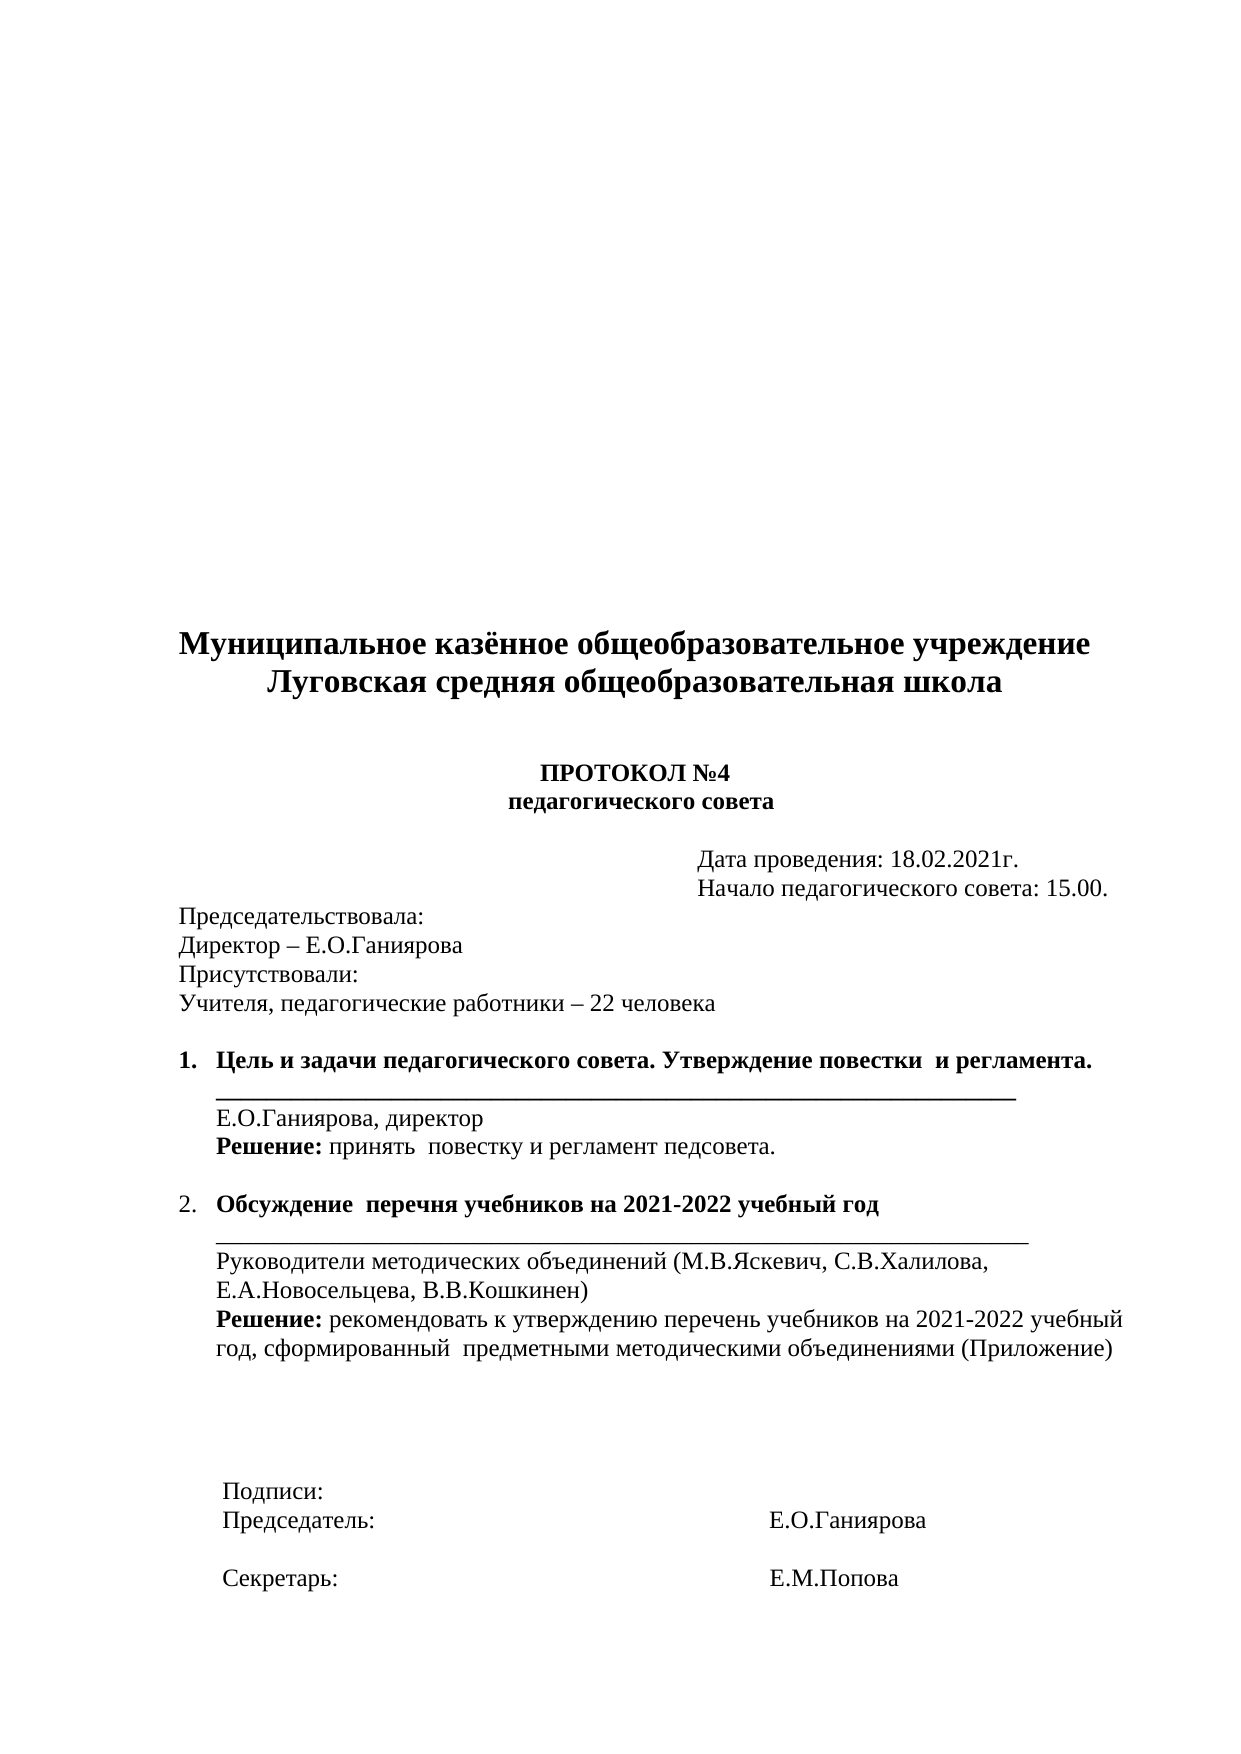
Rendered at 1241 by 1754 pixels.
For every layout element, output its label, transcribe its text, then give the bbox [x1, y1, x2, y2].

text ПРОТОКОЛ №4 педагогического совета [103, 758, 1166, 815]
title Руководители методических объединений (М.В.Яскевич, С.В.Халилова, Е.А.Новосельцева, В.В.Кошкинен) Решение: рекомендовать к утверждению перечень учебников на 2021-2022 учебный год, сформированный предметными методическими объединениями (Приложение) [216, 1246, 1166, 1419]
title Муниципальное казённое общеобразовательное учреждение [103, 623, 1166, 662]
text Луговская средняя общеобразовательная школа [103, 662, 1166, 700]
title Е.О.Ганиярова, директор Решение: принять повестку и регламент педсовета. [216, 1103, 1166, 1160]
title Дата проведения: 18.02.2021г. [178, 844, 1166, 873]
title Учителя, педагогические работники – 22 человека [178, 988, 1166, 1016]
text Секретарь: Е.М.Попова [103, 1563, 1166, 1591]
text Подписи: Председатель: Е.О.Ганиярова [103, 1476, 1166, 1534]
title Цель и задачи педагогического совета. Утверждение повестки и регламента. ________________________________________________________________ [178, 1045, 1166, 1103]
title Председательствовала: Директор – Е.О.Ганиярова Присутствовали: [178, 901, 1166, 988]
title Обсуждение перечня учебников на 2021-2022 учебный год _________________________________________________________________ [178, 1189, 1166, 1246]
title Начало педагогического совета: 15.00. [178, 873, 1166, 901]
